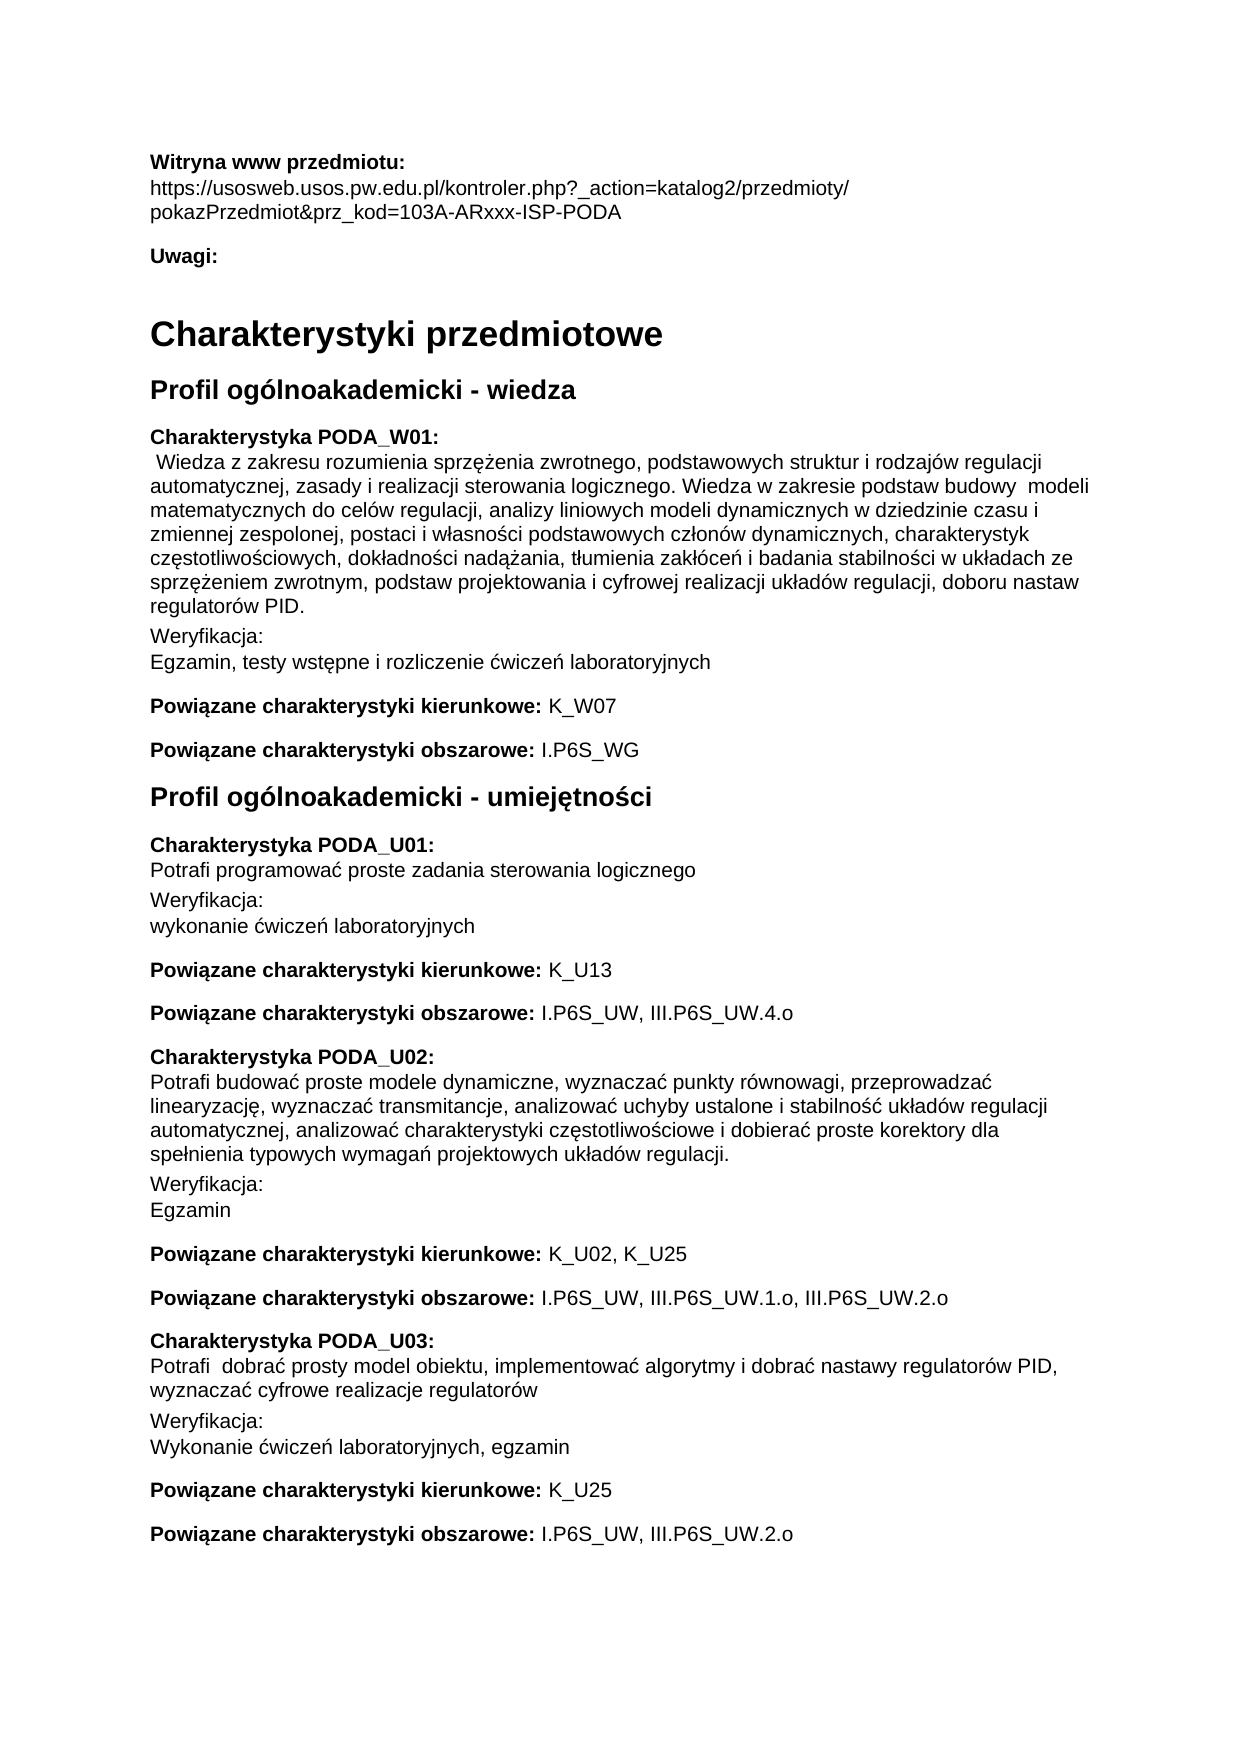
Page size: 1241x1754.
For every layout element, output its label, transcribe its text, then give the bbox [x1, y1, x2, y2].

text wykonanie ćwiczeń laboratoryjnych [150, 914, 1090, 938]
text Uwagi: [150, 244, 1090, 268]
text Weryfikacja: [150, 1408, 1090, 1432]
text Potrafi budować proste modele dynamiczne, wyznaczać punkty równowagi, przeprowadzać linearyzację, wyznaczać transmitancje, analizować uchyby ustalone i stabilność układów regulacji automatycznej, analizować charakterystyki częstotliwościowe i dobierać proste korektory dla spełnienia typowych wymagań projektowych układów regulacji. [150, 1070, 1090, 1166]
subtitle Profil ogólnoakademicki - umiejętności [150, 781, 1090, 813]
text Powiązane charakterystyki kierunkowe: K_U02, K_U25 [150, 1242, 1090, 1266]
text Witryna www przedmiotu: [150, 150, 1090, 174]
text Powiązane charakterystyki obszarowe: I.P6S_UW, III.P6S_UW.1.o, III.P6S_UW.2.o [150, 1286, 1090, 1309]
text Charakterystyka PODA_U02: [150, 1045, 1090, 1069]
text Charakterystyka PODA_U03: [150, 1329, 1090, 1353]
text Powiązane charakterystyki obszarowe: I.P6S_WG [150, 738, 1090, 762]
subtitle Profil ogólnoakademicki - wiedza [150, 374, 1090, 405]
text Weryfikacja: [150, 1172, 1090, 1196]
text Potrafi programować proste zadania sterowania logicznego [150, 857, 1090, 881]
text Charakterystyka PODA_U01: [150, 832, 1090, 856]
subtitle Charakterystyki przedmiotowe [150, 313, 1090, 354]
text Egzamin [150, 1198, 1090, 1222]
text https://usosweb.usos.pw.edu.pl/kontroler.php?_action=katalog2/przedmioty/pokazPrzedmiot&prz_kod=103A-ARxxx-ISP-PODA [150, 176, 1090, 224]
text Powiązane charakterystyki kierunkowe: K_W07 [150, 694, 1090, 718]
text Powiązane charakterystyki kierunkowe: K_U25 [150, 1478, 1090, 1502]
text Powiązane charakterystyki kierunkowe: K_U13 [150, 957, 1090, 981]
text Egzamin, testy wstępne i rozliczenie ćwiczeń laboratoryjnych [150, 650, 1090, 674]
text Wykonanie ćwiczeń laboratoryjnych, egzamin [150, 1434, 1090, 1458]
text Wiedza z zakresu rozumienia sprzężenia zwrotnego, podstawowych struktur i rodzajów regulacji automatycznej, zasady i realizacji sterowania logicznego. Wiedza w zakresie podstaw budowy modeli matematycznych do celów regulacji, analizy liniowych modeli dynamicznych w dziedzinie czasu i zmiennej zespolonej, postaci i własności podstawowych członów dynamicznych, charakterystyk częstotliwościowych, dokładności nadążania, tłumienia zakłóceń i badania stabilności w układach ze sprzężeniem zwrotnym, podstaw projektowania i cyfrowej realizacji układów regulacji, doboru nastaw regulatorów PID. [150, 450, 1090, 618]
text Weryfikacja: [150, 624, 1090, 648]
text Powiązane charakterystyki obszarowe: I.P6S_UW, III.P6S_UW.4.o [150, 1001, 1090, 1025]
text Charakterystyka PODA_W01: [150, 425, 1090, 449]
text Weryfikacja: [150, 888, 1090, 912]
text Potrafi dobrać prosty model obiektu, implementować algorytmy i dobrać nastawy regulatorów PID, wyznaczać cyfrowe realizacje regulatorów [150, 1354, 1090, 1402]
text Powiązane charakterystyki obszarowe: I.P6S_UW, III.P6S_UW.2.o [150, 1522, 1090, 1546]
